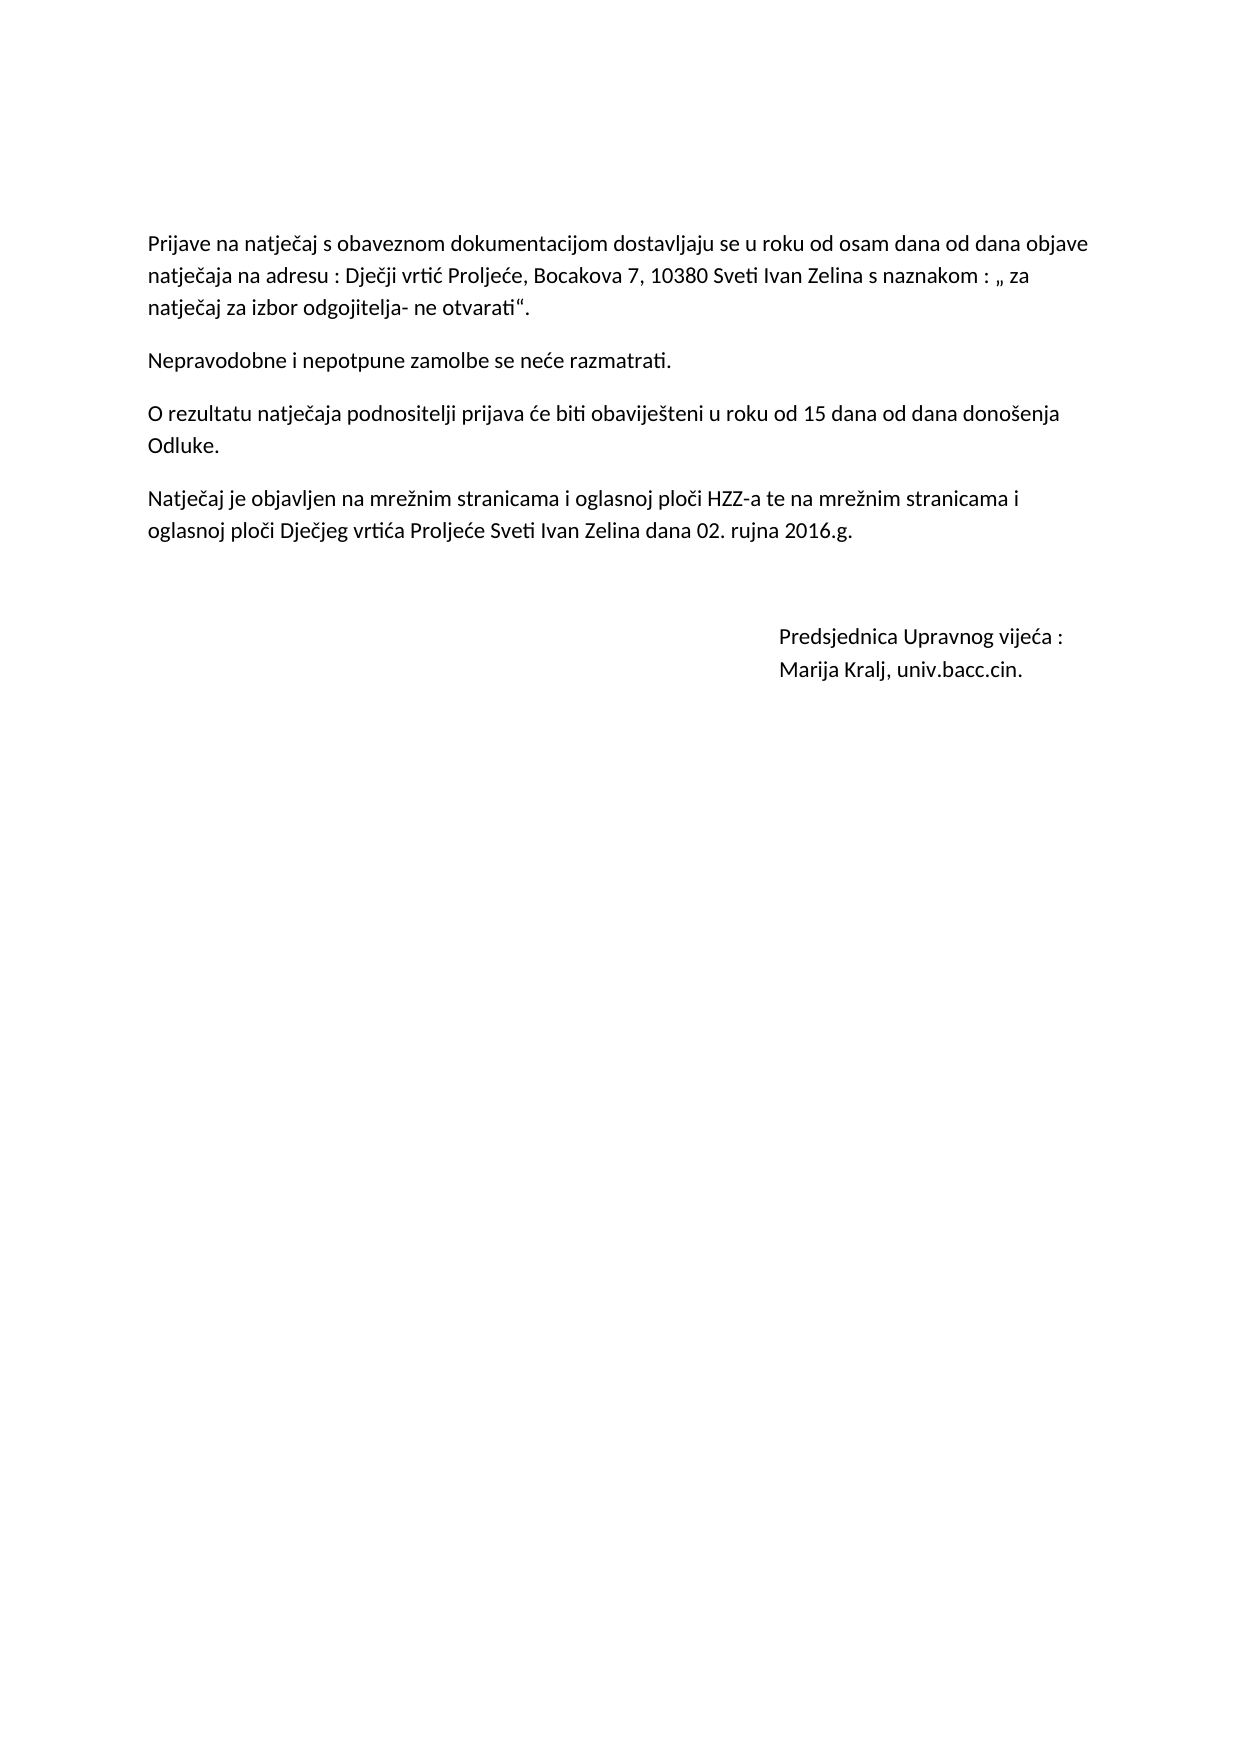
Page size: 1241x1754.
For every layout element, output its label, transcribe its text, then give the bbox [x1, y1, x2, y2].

text Nepravodobne i nepotpune zamolbe se neće razmatrati. [148, 346, 1093, 374]
text O rezultatu natječaja podnositelji prijava će biti obaviješteni u roku od 15 dana od dana donošenja Odluke. [148, 399, 1093, 459]
text Prijave na natječaj s obaveznom dokumentacijom dostavljaju se u roku od osam dana od dana objave natječaja na adresu : Dječji vrtić Proljeće, Bocakova 7, 10380 Sveti Ivan Zelina s naznakom : „ za natječaj za izbor odgojitelja- ne otvarati“. [148, 229, 1093, 321]
text Natječaj je objavljen na mrežnim stranicama i oglasnoj ploči HZZ-a te na mrežnim stranicama i oglasnoj ploči Dječjeg vrtića Proljeće Sveti Ivan Zelina dana 02. rujna 2016.g. [148, 484, 1093, 544]
text Marija Kralj, univ.bacc.cin. [148, 655, 1093, 683]
text Predsjednica Upravnog vijeća : [148, 622, 1093, 651]
